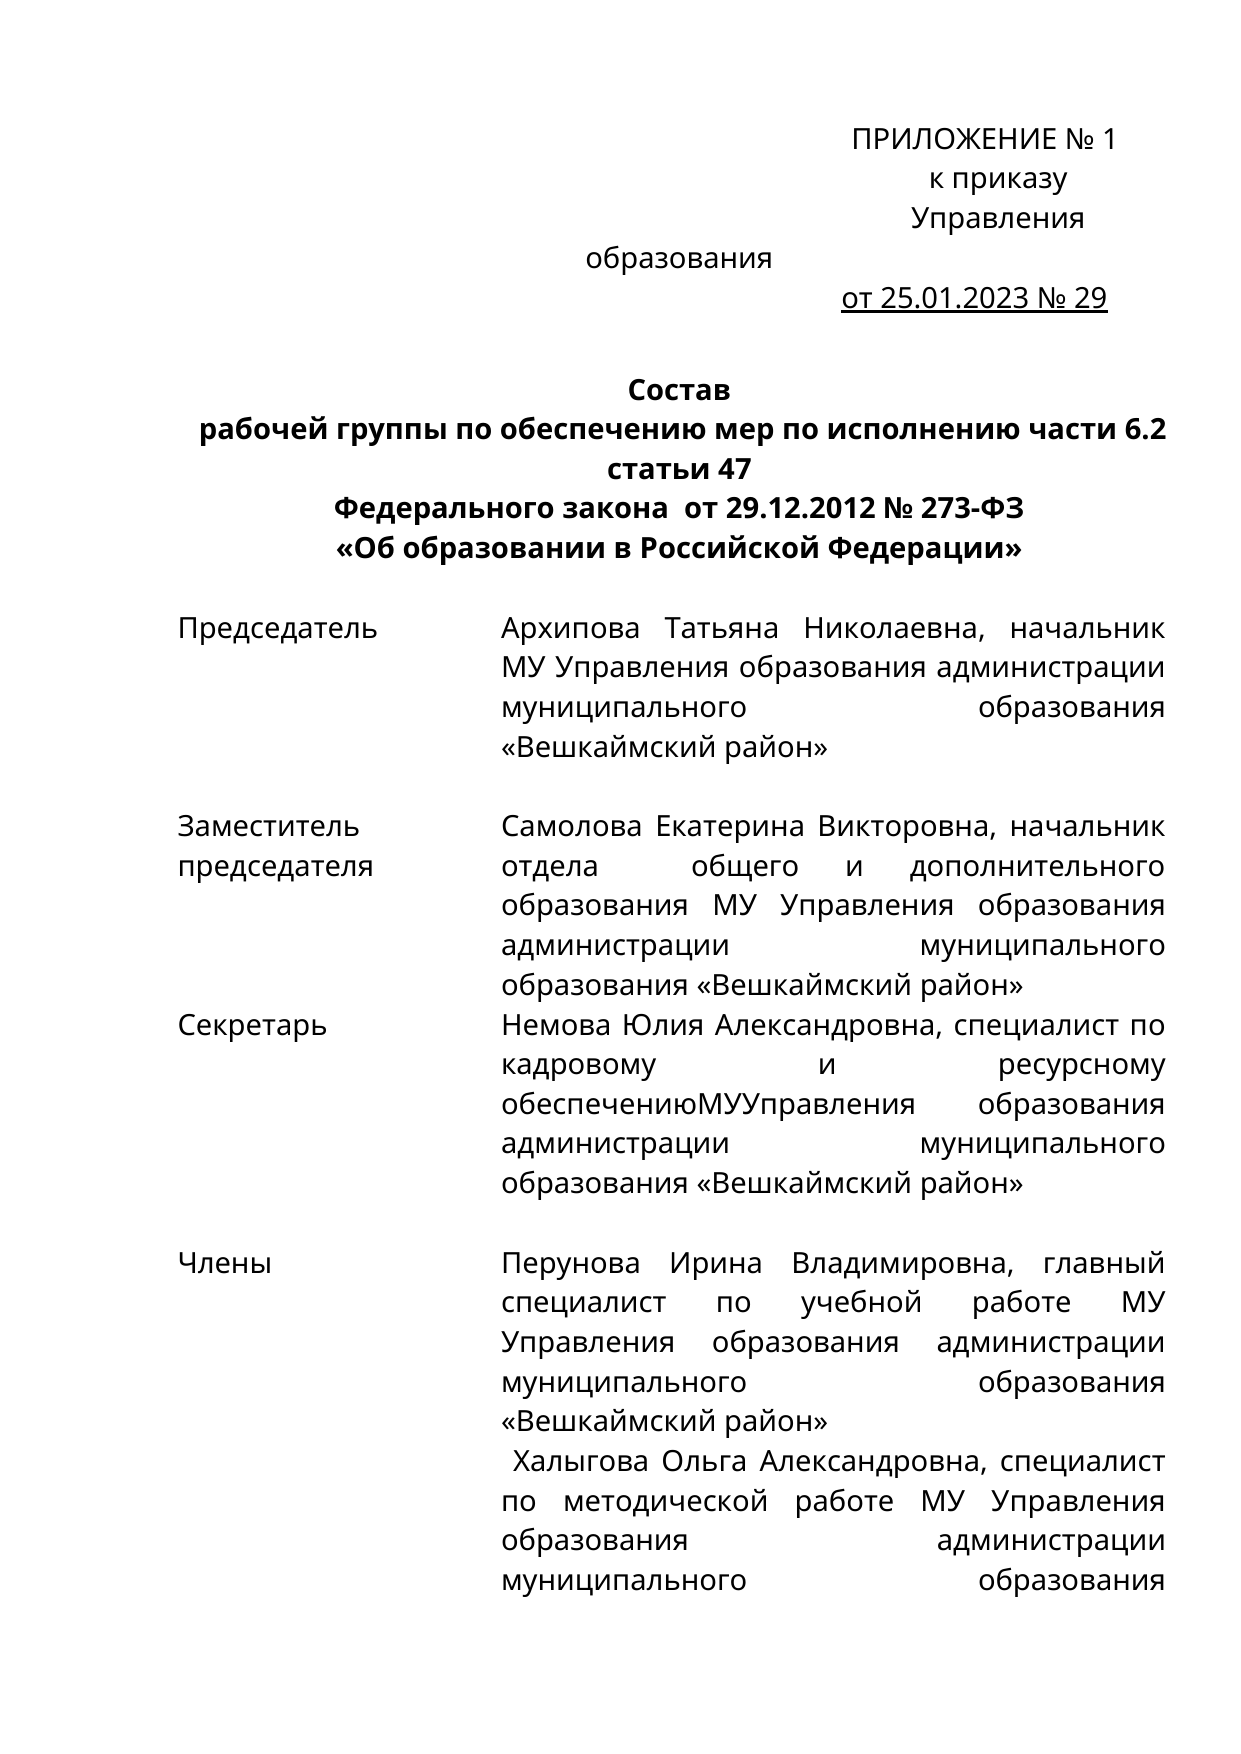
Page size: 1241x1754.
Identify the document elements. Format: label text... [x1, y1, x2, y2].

table_cell Немова Юлия Александровна, специалист по кадровому и ресурсному обеспечениюМУУправления образования администрации муниципального образования «Вешкаймский район» [490, 1004, 1177, 1242]
text ПРИЛОЖЕНИЕ № 1 [177, 118, 1181, 158]
text Состав [177, 369, 1181, 408]
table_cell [490, 1242, 1177, 1599]
table_header Председатель [166, 607, 489, 805]
text к приказу [177, 158, 1181, 197]
table_cell Члены [166, 1242, 489, 1599]
table_cell Секретарь [166, 1004, 489, 1242]
text Федерального закона от 29.12.2012 № 273-ФЗ [177, 488, 1181, 527]
table_cell Самолова Екатерина Викторовна, начальник отдела общего и дополнительного образования МУ Управления образования администрации муниципального образования «Вешкаймский район» [490, 805, 1177, 1004]
text рабочей группы по обеспечению мер по исполнению части 6.2 статьи 47 [177, 408, 1181, 488]
table_header Архипова Татьяна Николаевна, начальник МУ Управления образования администрации муниципального образования «Вешкаймский район» [490, 607, 1177, 805]
table_cell Заместитель председателя [166, 805, 489, 1004]
text «Об образовании в Российской Федерации» [177, 527, 1181, 567]
text Управления образования [177, 197, 1181, 277]
text от 25.01.2023 № 29 [767, 277, 1181, 317]
